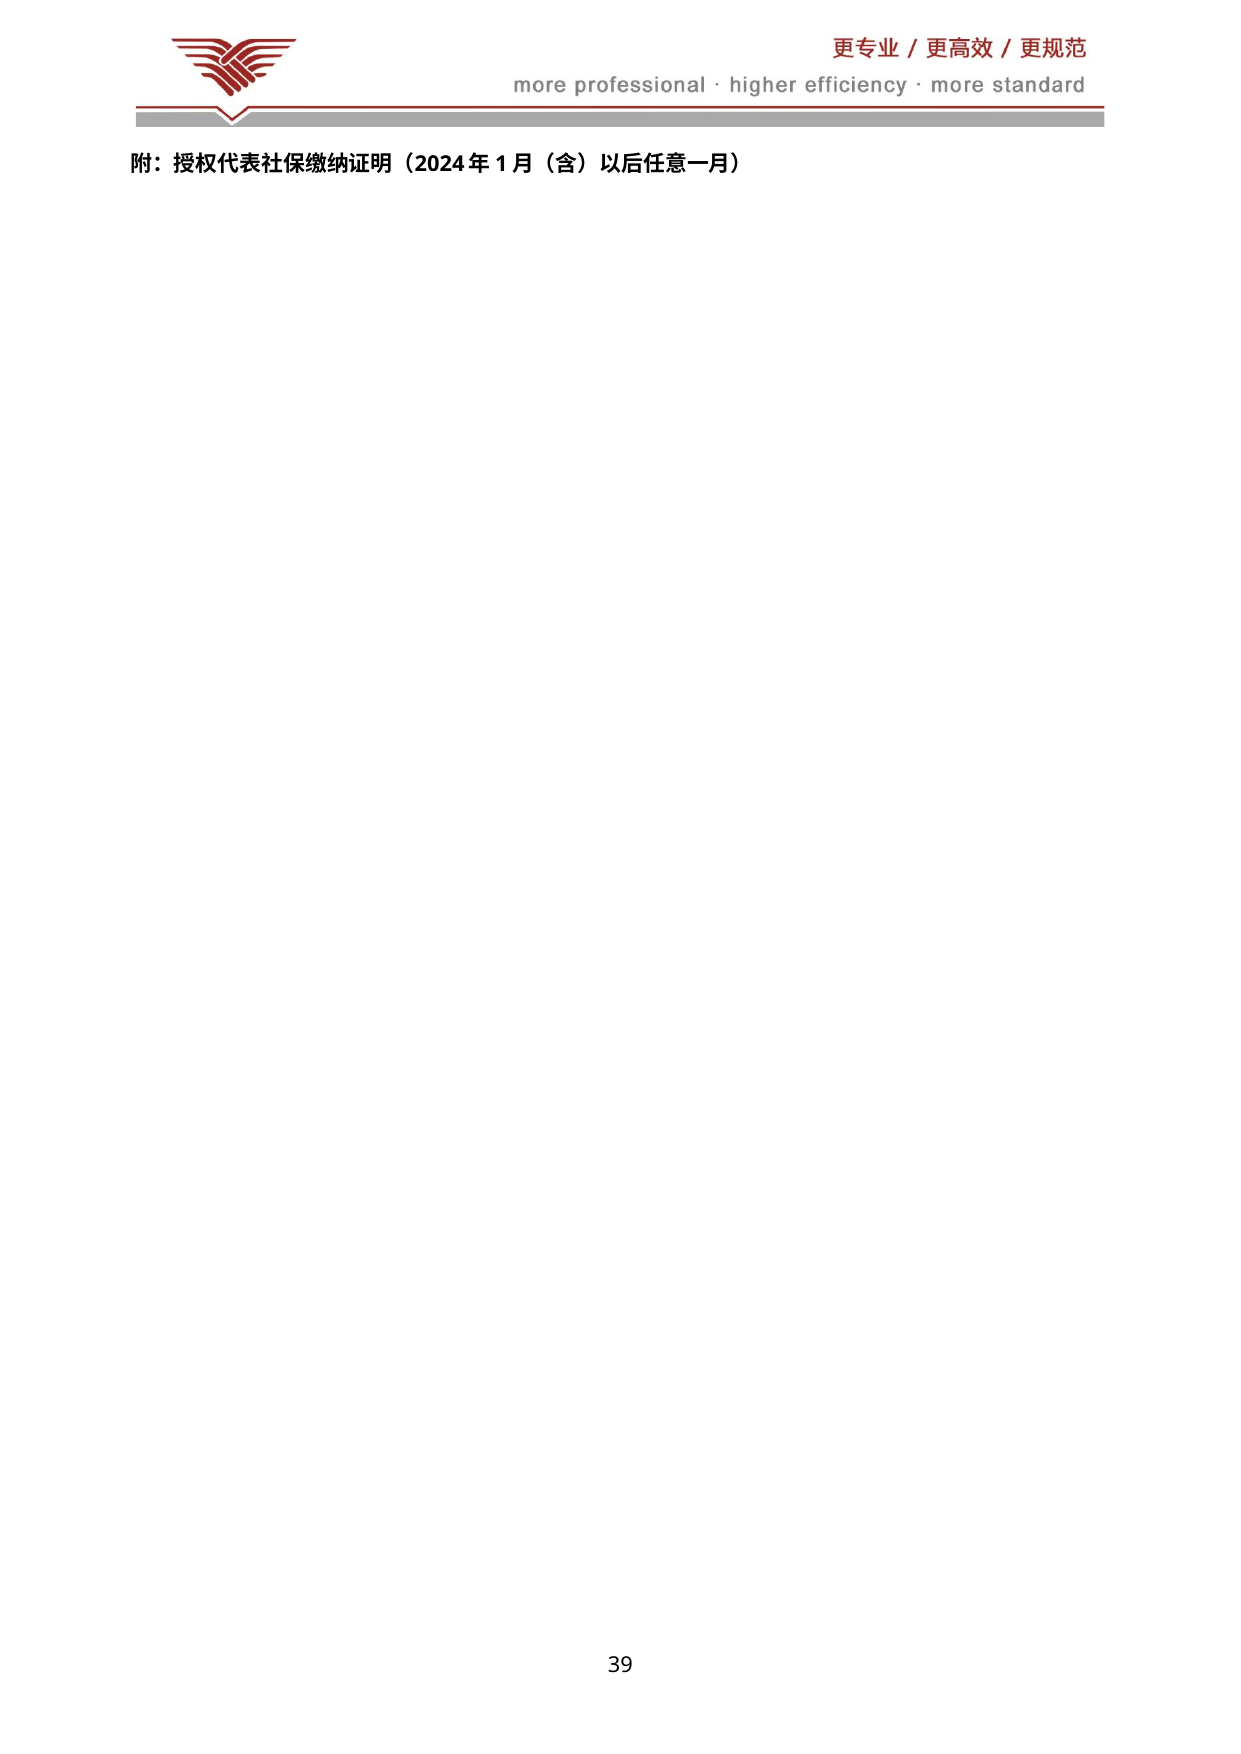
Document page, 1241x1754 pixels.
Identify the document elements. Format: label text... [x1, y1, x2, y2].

picture [135, 14, 1105, 127]
text 附：授权代表社保缴纳证明（2024年1月（含）以后任意一月） [130, 146, 1110, 177]
